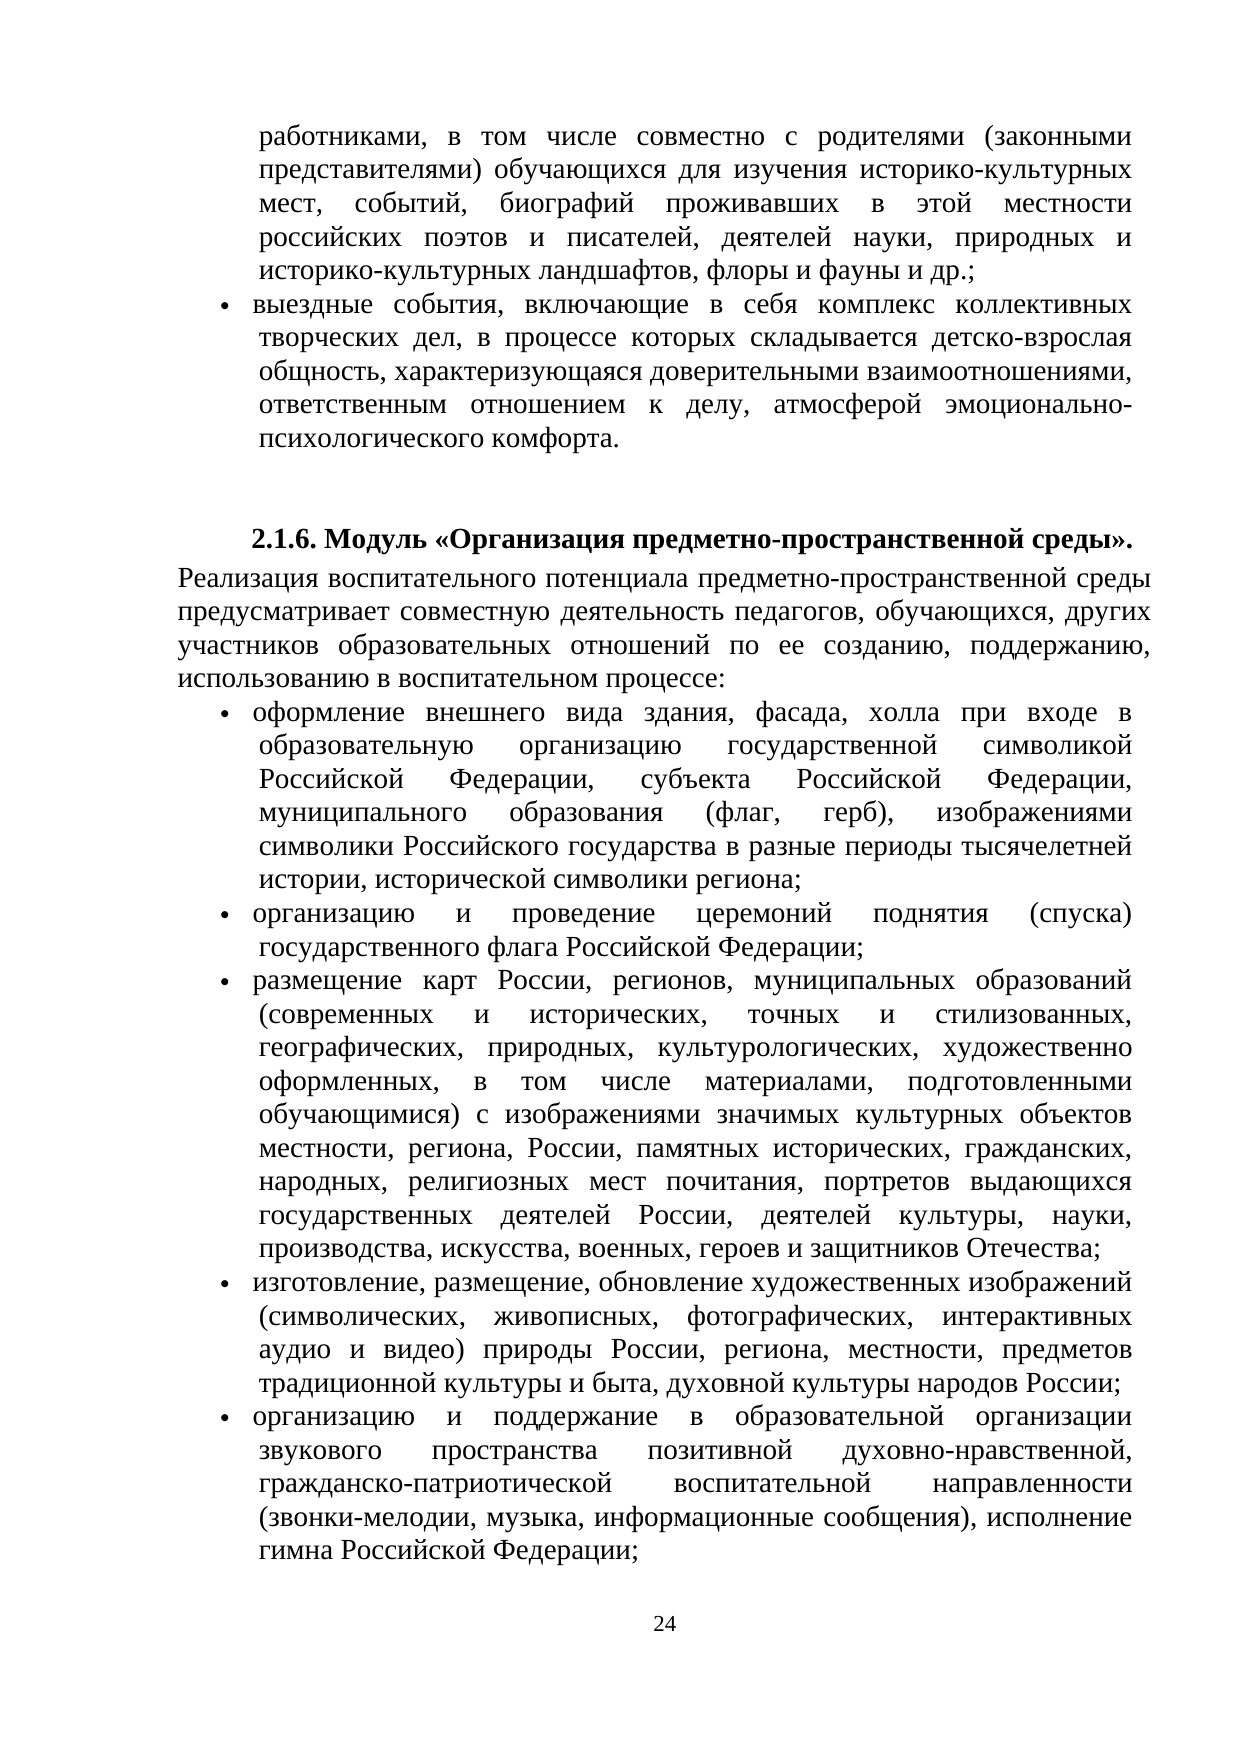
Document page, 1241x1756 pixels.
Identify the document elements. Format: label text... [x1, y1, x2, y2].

list выездные события, включающие в себя комплекс коллективных творческих дел, в процессе которых складывается детско-взрослая общность, характеризующаяся доверительными взаимоотношениями, ответственным отношением к делу, атмосферой эмоционально-психологического комфорта. [221, 286, 1133, 453]
list размещение карт России, регионов, муниципальных образований (современных и исторических, точных и стилизованных, географических, природных, культурологических, художественно оформленных, в том числе материалами, подготовленными обучающимися) с изображениями значимых культурных объектов местности, региона, России, памятных исторических, гражданских, народных, религиозных мест почитания, портретов выдающихся государственных деятелей России, деятелей культуры, науки, производства, искусства, военных, героев и защитников Отечества; [221, 962, 1133, 1264]
list оформление внешнего вида здания, фасада, холла при входе в образовательную организацию государственной символикой Российской Федерации, субъекта Российской Федерации, муниципального образования (флаг, герб), изображениями символики Российского государства в разные периоды тысячелетней истории, исторической символики региона; [221, 694, 1133, 895]
text Реализация воспитательного потенциала предметно-пространственной среды предусматривает совместную деятельность педагогов, обучающихся, других участников образовательных отношений по ее созданию, поддержанию, использованию в воспитательном процессе: [177, 560, 1152, 694]
list изготовление, размещение, обновление художественных изображений (символических, живописных, фотографических, интерактивных аудио и видео) природы России, региона, местности, предметов традиционной культуры и быта, духовной культуры народов России; [221, 1264, 1133, 1398]
text 2.1.6. Модуль «Организация предметно-пространственной среды». [177, 521, 1152, 555]
list организацию и поддержание в образовательной организации звукового пространства позитивной духовно-нравственной, гражданско-патриотической воспитательной направленности (звонки-мелодии, музыка, информационные сообщения), исполнение гимна Российской Федерации; [221, 1398, 1133, 1566]
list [221, 118, 1133, 286]
list организацию и проведение церемоний поднятия (спуска) государственного флага Российской Федерации; [221, 895, 1133, 962]
